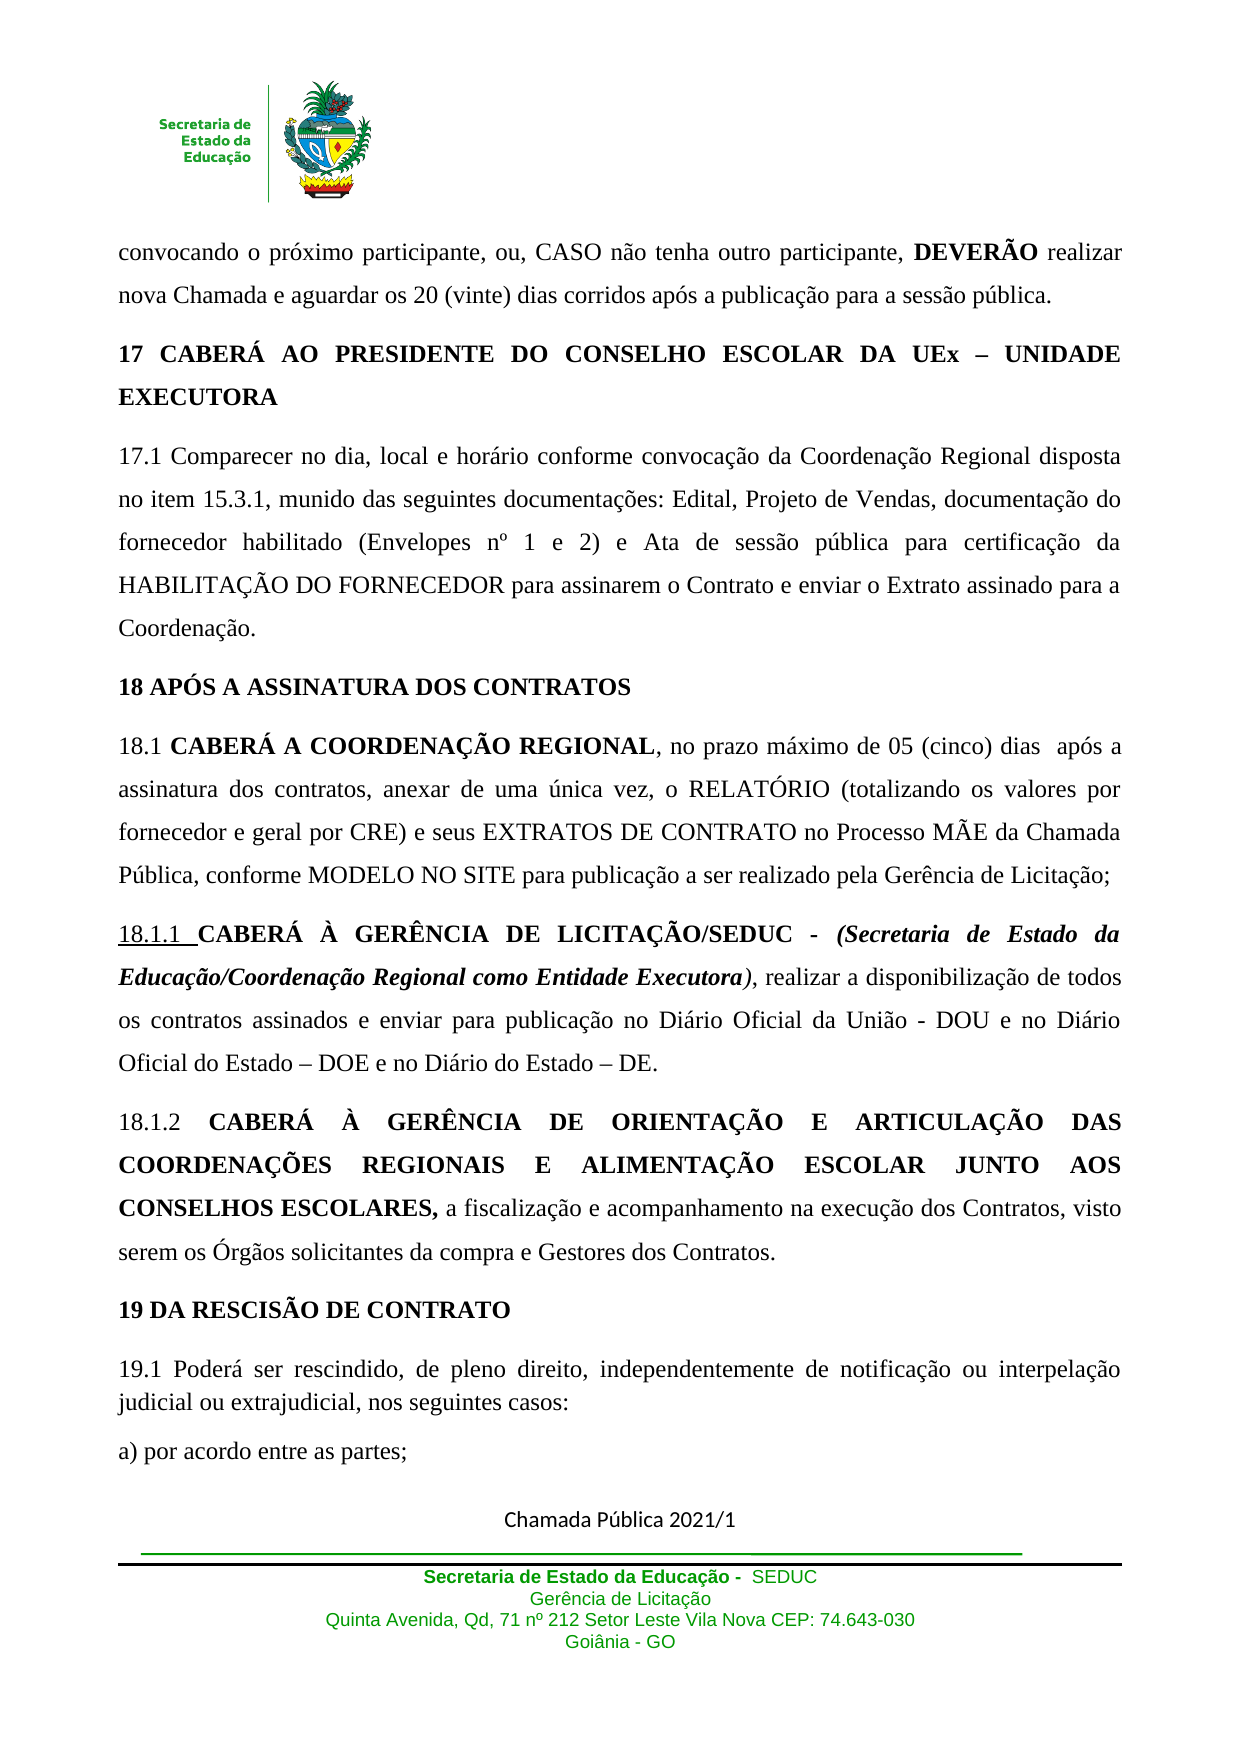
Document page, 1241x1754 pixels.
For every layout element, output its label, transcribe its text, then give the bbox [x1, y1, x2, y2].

text 17 CABERÁ AO PRESIDENTE DO CONSELHO ESCOLAR DA UEx – UNIDADE EXECUTORA [118, 339, 1122, 411]
text 19.1 Poderá ser rescindido, de pleno direito, independentemente de notificação ou interpelação judicial ou extrajudicial, nos seguintes casos: [118, 1354, 1122, 1416]
text 18.1.1 CABERÁ À GERÊNCIA DE LICITAÇÃO/SEDUC - (Secretaria de Estado da Educação/Coordenação Regional como Entidade Executora), realizar a disponibilização de todos os contratos assinados e enviar para publicação no Diário Oficial da União - DOU e no Diário Oficial do Estado – DOE e no Diário do Estado – DE. [118, 919, 1122, 1077]
text 18.1.2 CABERÁ À GERÊNCIA DE ORIENTAÇÃO E ARTICULAÇÃO DAS COORDENAÇÕES REGIONAIS E ALIMENTAÇÃO ESCOLAR JUNTO AOS CONSELHOS ESCOLARES, a fiscalização e acompanhamento na execução dos Contratos, visto serem os Órgãos solicitantes da compra e Gestores dos Contratos. [118, 1107, 1122, 1265]
text 18.1 CABERÁ A COORDENAÇÃO REGIONAL, no prazo máximo de 05 (cinco) dias após a assinatura dos contratos, anexar de uma única vez, o RELATÓRIO (totalizando os valores por fornecedor e geral por CRE) e seus EXTRATOS DE CONTRATO no Processo MÃE da Chamada Pública, conforme MODELO NO SITE para publicação a ser realizado pela Gerência de Licitação; [118, 731, 1122, 889]
text 18 APÓS A ASSINATURA DOS CONTRATOS [118, 672, 1122, 701]
text 19 DA RESCISÃO DE CONTRATO [118, 1295, 1122, 1324]
text 17.1 Comparecer no dia, local e horário conforme convocação da Coordenação Regional disposta no item 15.3.1, munido das seguintes documentações: Edital, Projeto de Vendas, documentação do fornecedor habilitado (Envelopes nº 1 e 2) e Ata de sessão pública para certificação da HABILITAÇÃO DO FORNECEDOR para assinarem o Contrato e enviar o Extrato assinado para a Coordenação. [118, 441, 1122, 642]
picture [118, 73, 412, 210]
text a) por acordo entre as partes; [118, 1436, 1122, 1464]
